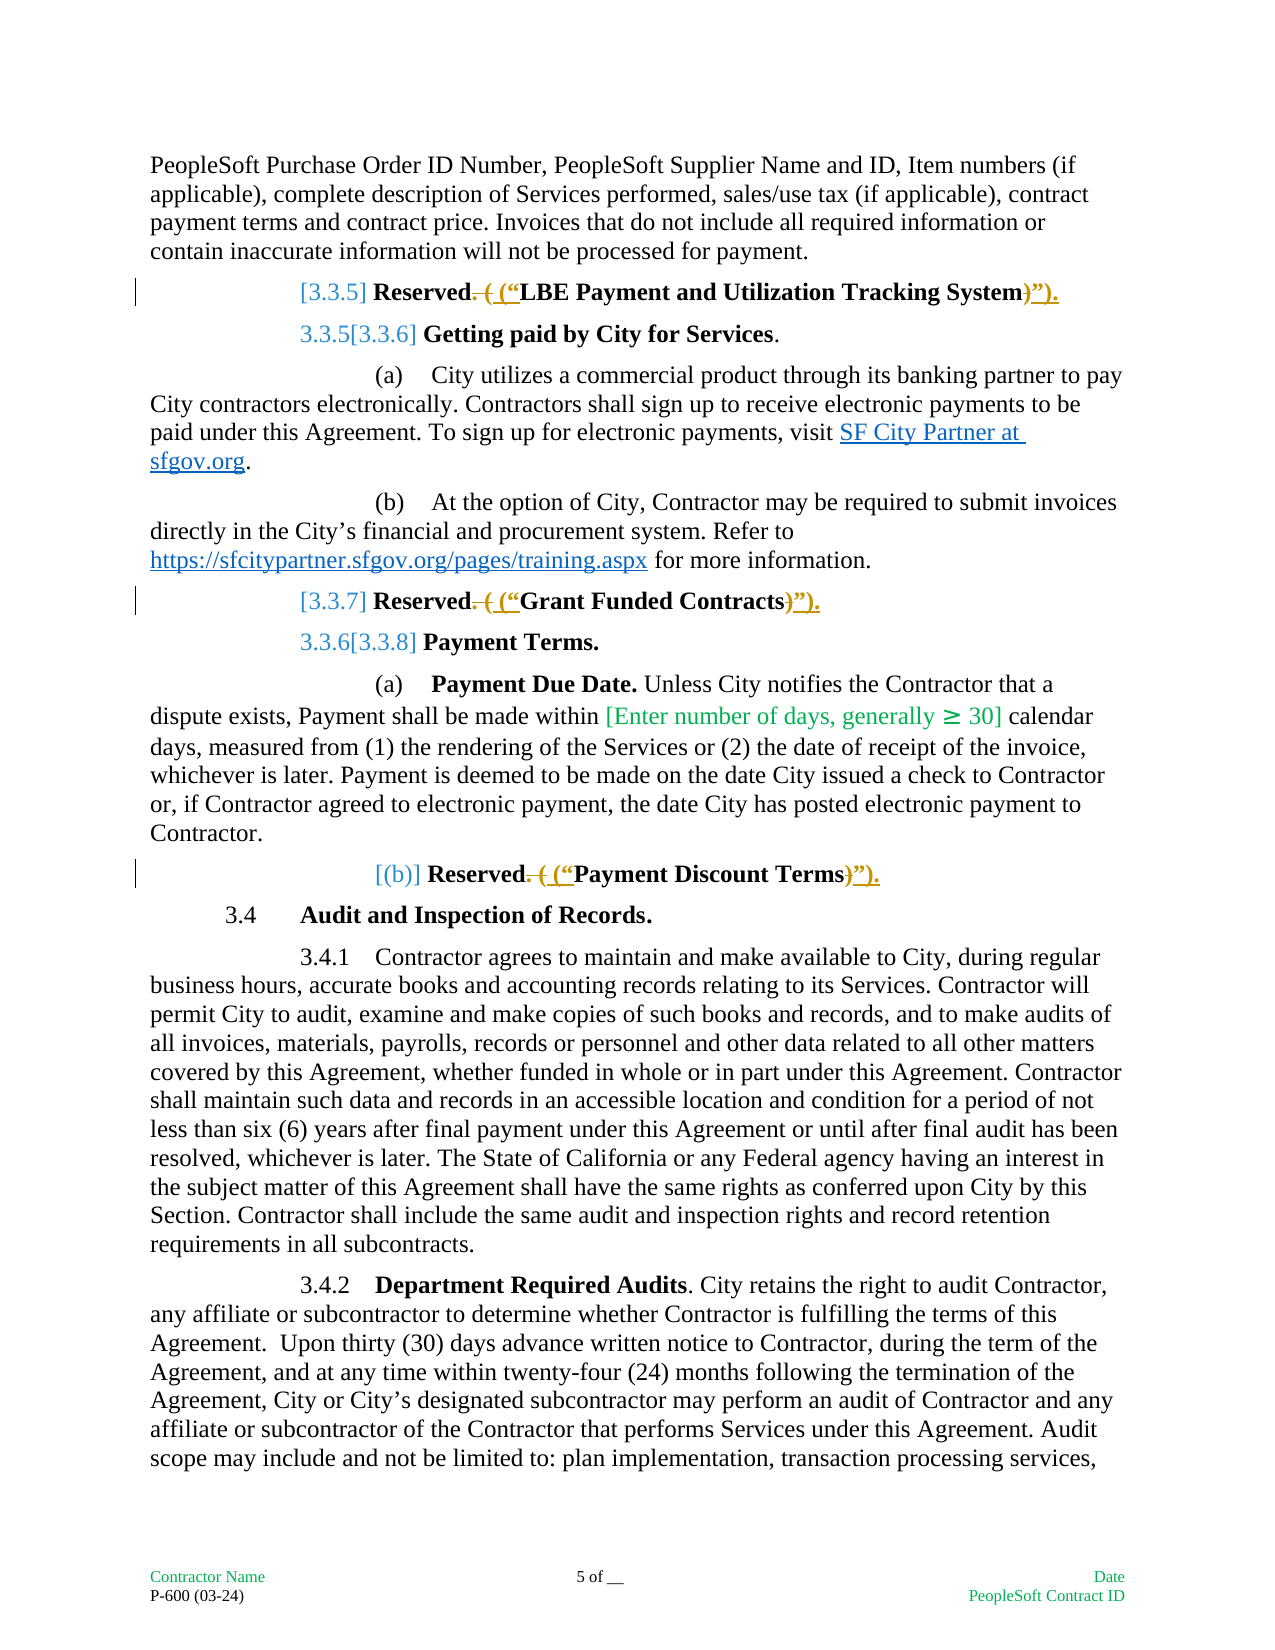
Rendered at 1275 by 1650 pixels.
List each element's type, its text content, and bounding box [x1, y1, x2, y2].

list ReservedGrant Funded Contracts [150, 586, 1125, 615]
list At the option of City, Contractor may be required to submit invoices directly in the City’s financial and procurement system. Refer to https://sfcitypartner.sfgov.org/pages/training.aspx for more information. [150, 487, 1125, 574]
list City utilizes a commercial product through its banking partner to pay City contractors electronically. Contractors shall sign up to receive electronic payments to be paid under this Agreement. To sign up for electronic payments, visit SF City Partner at sfgov.org. [150, 360, 1125, 475]
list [150, 1270, 1125, 1472]
list ReservedLBE Payment and Utilization Tracking System [150, 277, 1125, 306]
list Payment Terms. [150, 627, 1125, 656]
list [150, 150, 1125, 265]
list ReservedPayment Discount Terms [150, 859, 1125, 888]
list Payment Due Date. Unless City notifies the Contractor that a dispute exists, Payment shall be made within [Enter number of days, generally ≥ 30] calendar days, measured from (1) the rendering of the Services or (2) the date of receipt of the invoice, whichever is later. Payment is deemed to be made on the date City issued a check to Contractor or, if Contractor agreed to electronic payment, the date City has posted electronic payment to Contractor. [150, 669, 1125, 847]
list Audit and Inspection of Records. [150, 900, 1125, 929]
list Getting paid by City for Services. [150, 319, 1125, 347]
list Contractor agrees to maintain and make available to City, during regular business hours, accurate books and accounting records relating to its Services. Contractor will permit City to audit, examine and make copies of such books and records, and to make audits of all invoices, materials, payrolls, records or personnel and other data related to all other matters covered by this Agreement, whether funded in whole or in part under this Agreement. Contractor shall maintain such data and records in an accessible location and condition for a period of not less than six (6) years after final payment under this Agreement or until after final audit has been resolved, whichever is later. The State of California or any Federal agency having an interest in the subject matter of this Agreement shall have the same rights as conferred upon City by this Section. Contractor shall include the same audit and inspection rights and record retention requirements in all subcontracts. [150, 942, 1125, 1258]
